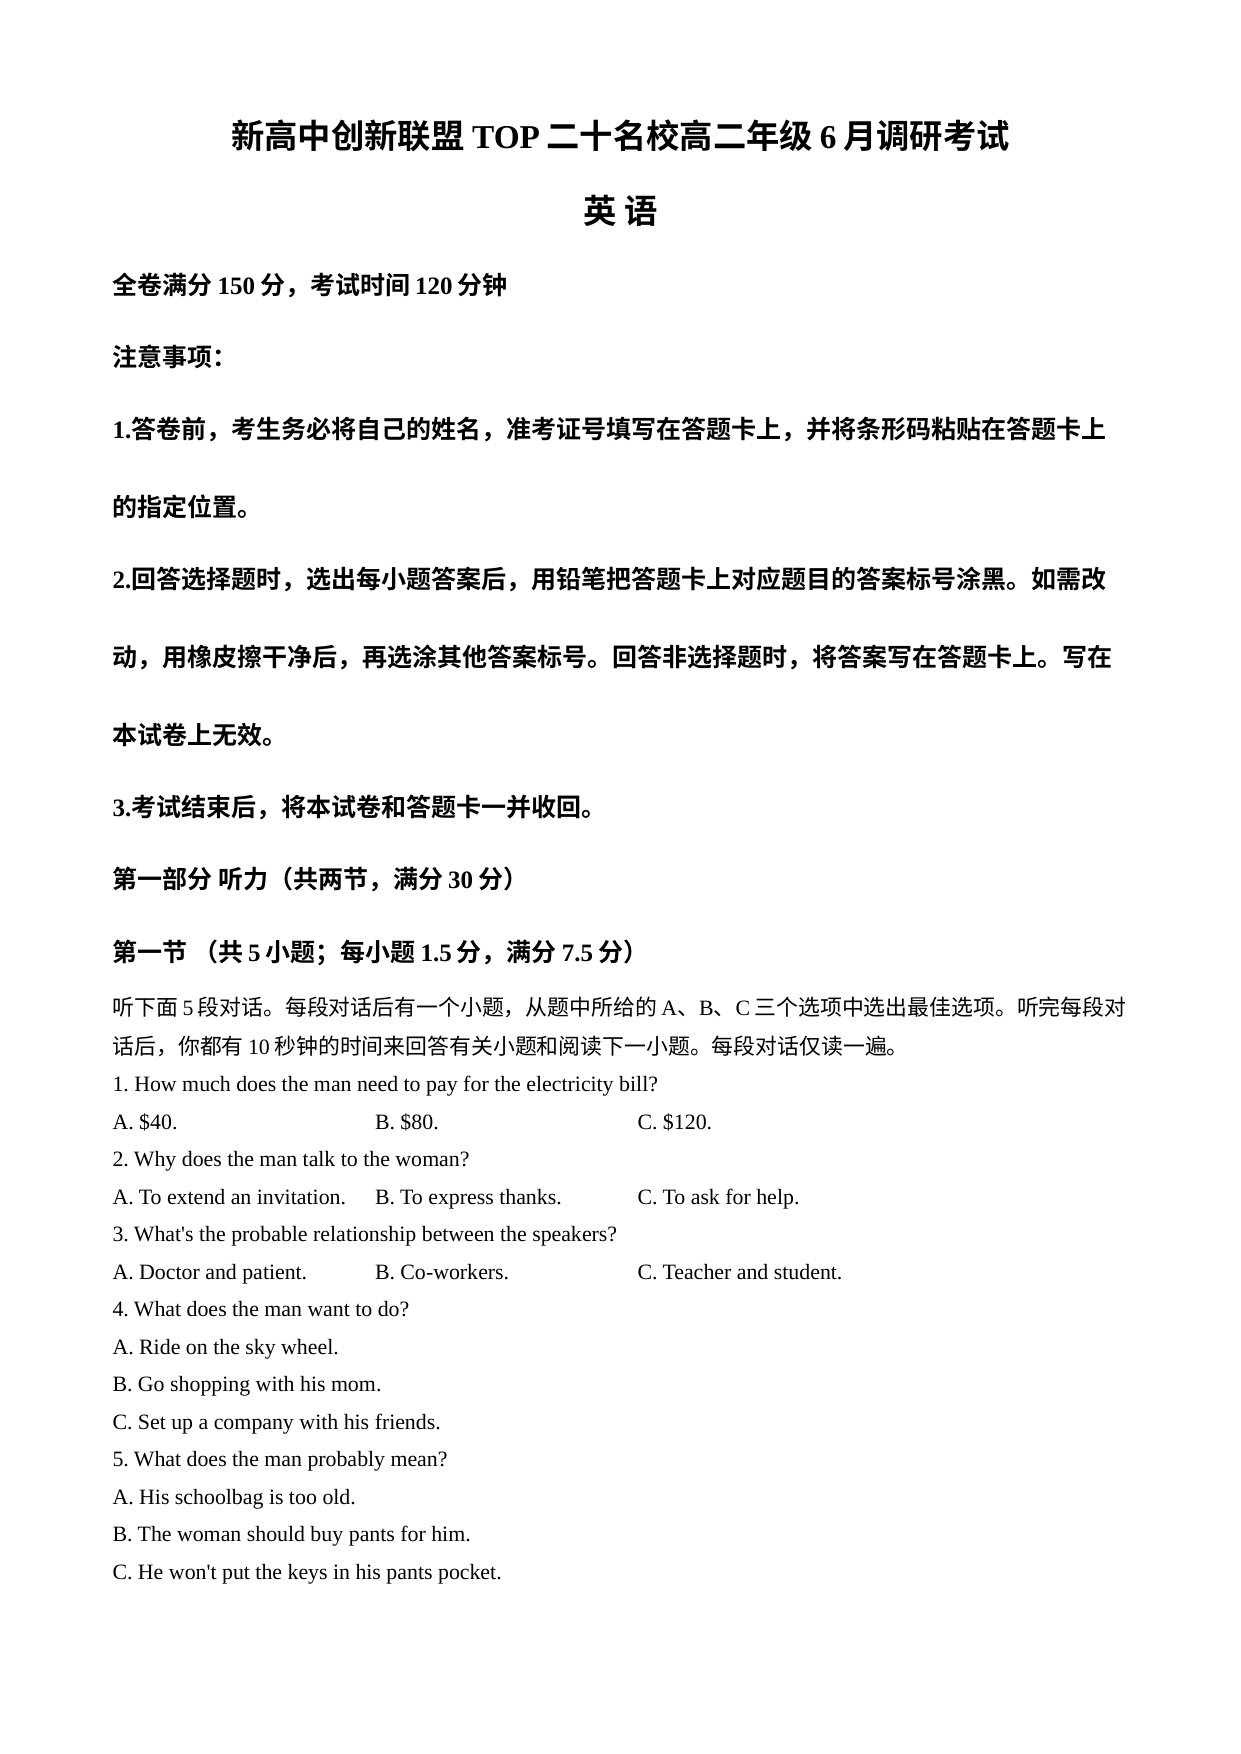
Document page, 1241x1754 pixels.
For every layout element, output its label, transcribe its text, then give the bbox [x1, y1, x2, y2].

text A. $40. B. $80. C. $120. [112, 1105, 1128, 1138]
text B. The woman should buy pants for him. [112, 1518, 1128, 1550]
text 2. Why does the man talk to the woman? [112, 1143, 1128, 1175]
text 第一部分 听力（共两节，满分30分） [112, 846, 1128, 911]
text A. Ride on the sky wheel. [112, 1330, 1128, 1363]
text A. His schoolbag is too old. [112, 1480, 1128, 1513]
text 英 语 [112, 176, 1128, 241]
text 1.答卷前，考生务必将自己的姓名，准考证号填写在答题卡上，并将条形码粘贴在答题卡上的指定位置。 [112, 395, 1128, 538]
text A. Doctor and patient. B. Co-workers. C. Teacher and student. [112, 1255, 1128, 1288]
text 全卷满分150分，考试时间120分钟 [112, 251, 1128, 316]
text 1. How much does the man need to pay for the electricity bill? [112, 1068, 1128, 1100]
text 新高中创新联盟 TOP 二十名校高二年级6月调研考试 [112, 102, 1128, 167]
text C. Set up a company with his friends. [112, 1405, 1128, 1438]
text 第一节 （共5小题；每小题1.5分，满分7.5分） [112, 918, 1128, 983]
text 2.回答选择题时，选出每小题答案后，用铅笔把答题卡上对应题目的答案标号涂黑。如需改动，用橡皮擦干净后，再选涂其他答案标号。回答非选择题时，将答案写在答题卡上。写在本试卷上无效。 [112, 545, 1128, 766]
text 3.考试结束后，将本试卷和答题卡一并收回。 [112, 773, 1128, 838]
text 5. What does the man probably mean? [112, 1443, 1128, 1475]
text 3. What's the probable relationship between the speakers? [112, 1218, 1128, 1250]
text A. To extend an invitation. B. To express thanks. C. To ask for help. [112, 1180, 1128, 1213]
text C. He won't put the keys in his pants pocket. [112, 1555, 1128, 1588]
text 注意事项： [112, 323, 1128, 388]
text 4. What does the man want to do? [112, 1293, 1128, 1325]
text 听下面5段对话。每段对话后有一个小题，从题中所给的A、B、C三个选项中选出最佳选项。听完每段对话后，你都有10秒钟的时间来回答有关小题和阅读下一小题。每段对话仅读一遍。 [112, 990, 1128, 1061]
text B. Go shopping with his mom. [112, 1368, 1128, 1400]
